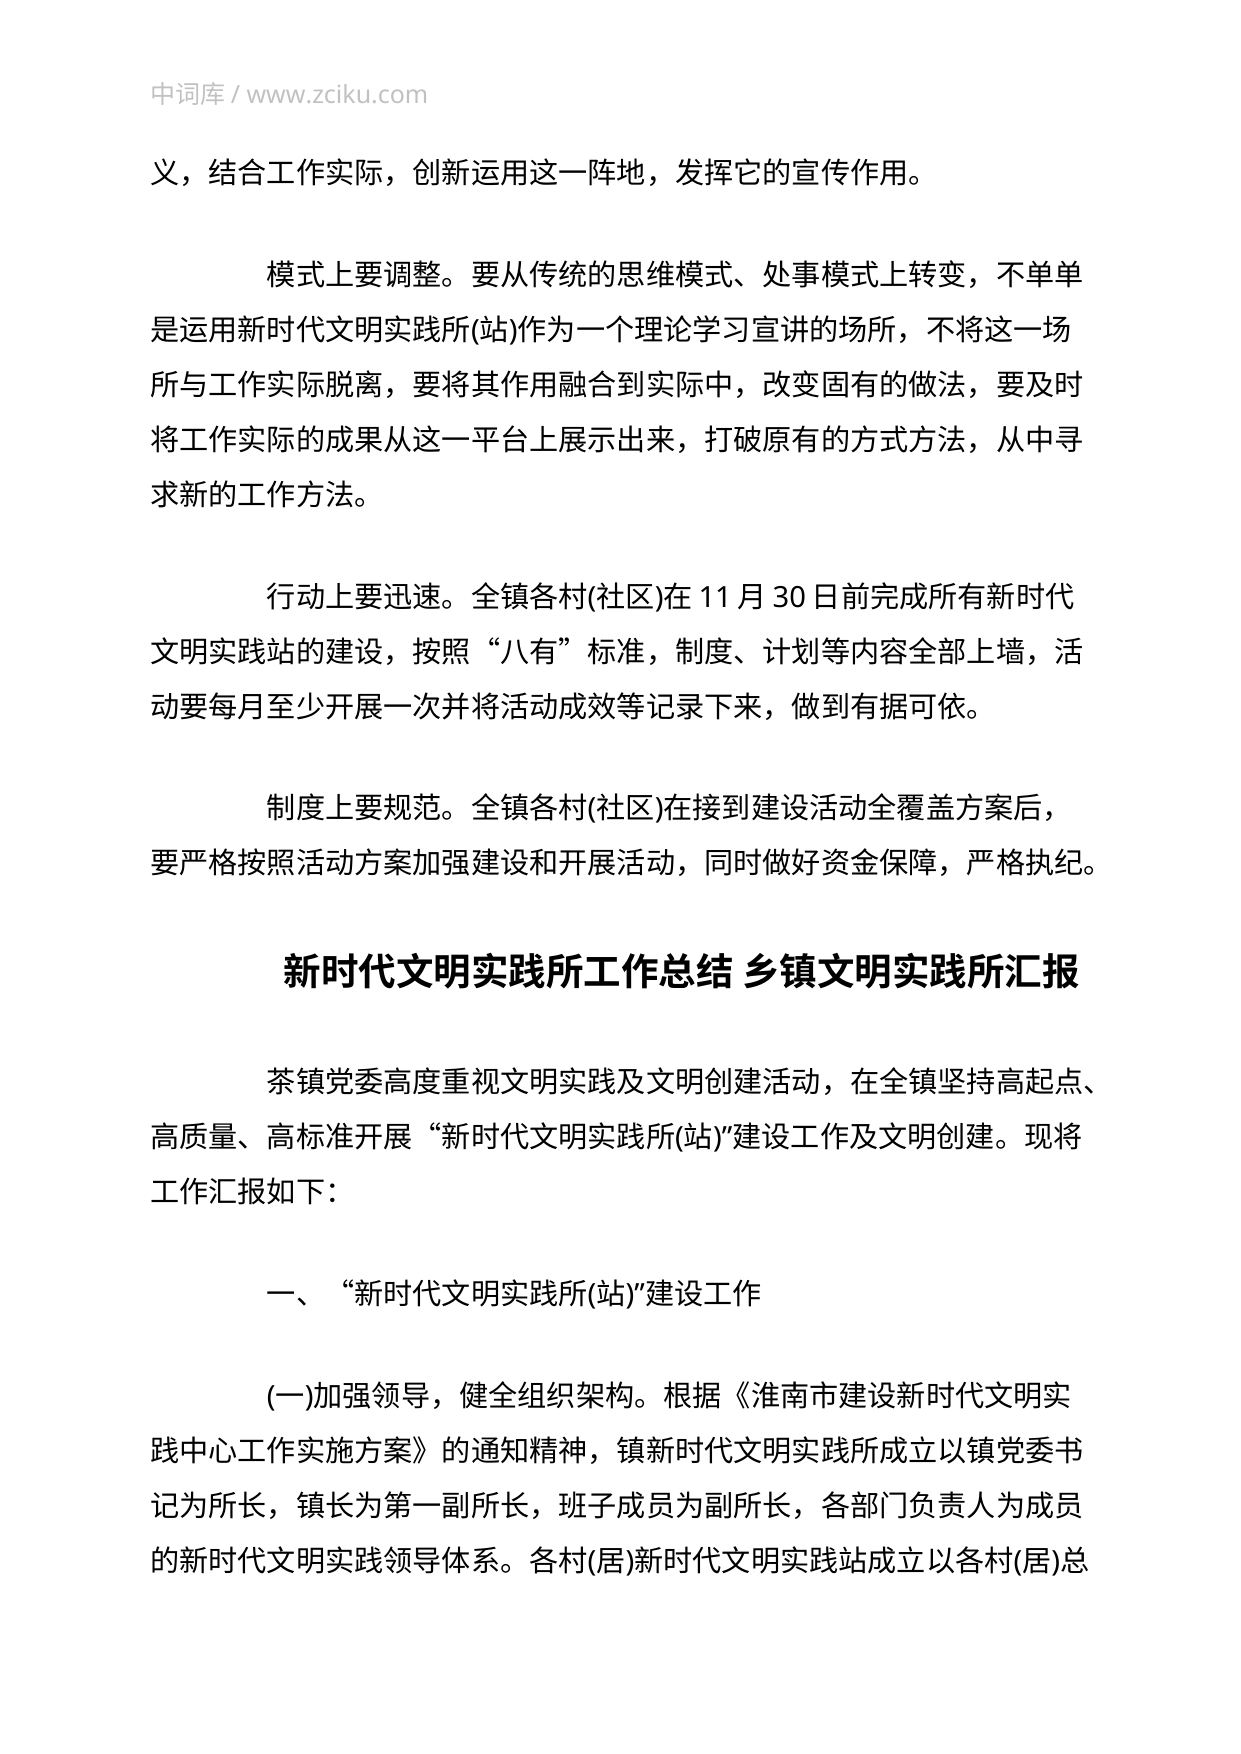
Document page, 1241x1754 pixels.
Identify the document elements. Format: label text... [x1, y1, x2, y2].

text 制度上要规范。全镇各村(社区)在接到建设活动全覆盖方案后，要严格按照活动方案加强建设和开展活动，同时做好资金保障，严格执纪。 [150, 785, 1090, 882]
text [150, 1373, 1090, 1580]
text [150, 150, 1090, 192]
text 一、“新时代文明实践所(站)”建设工作 [150, 1271, 1090, 1313]
text 新时代文明实践所工作总结 乡镇文明实践所汇报 [150, 942, 1090, 996]
text 茶镇党委高度重视文明实践及文明创建活动，在全镇坚持高起点、高质量、高标准开展“新时代文明实践所(站)”建设工作及文明创建。现将工作汇报如下： [150, 1059, 1090, 1211]
text 模式上要调整。要从传统的思维模式、处事模式上转变，不单单是运用新时代文明实践所(站)作为一个理论学习宣讲的场所，不将这一场所与工作实际脱离，要将其作用融合到实际中，改变固有的做法，要及时将工作实际的成果从这一平台上展示出来，打破原有的方式方法，从中寻求新的工作方法。 [150, 252, 1090, 514]
text 行动上要迅速。全镇各村(社区)在11月30日前完成所有新时代文明实践站的建设，按照“八有”标准，制度、计划等内容全部上墙，活动要每月至少开展一次并将活动成效等记录下来，做到有据可依。 [150, 573, 1090, 725]
